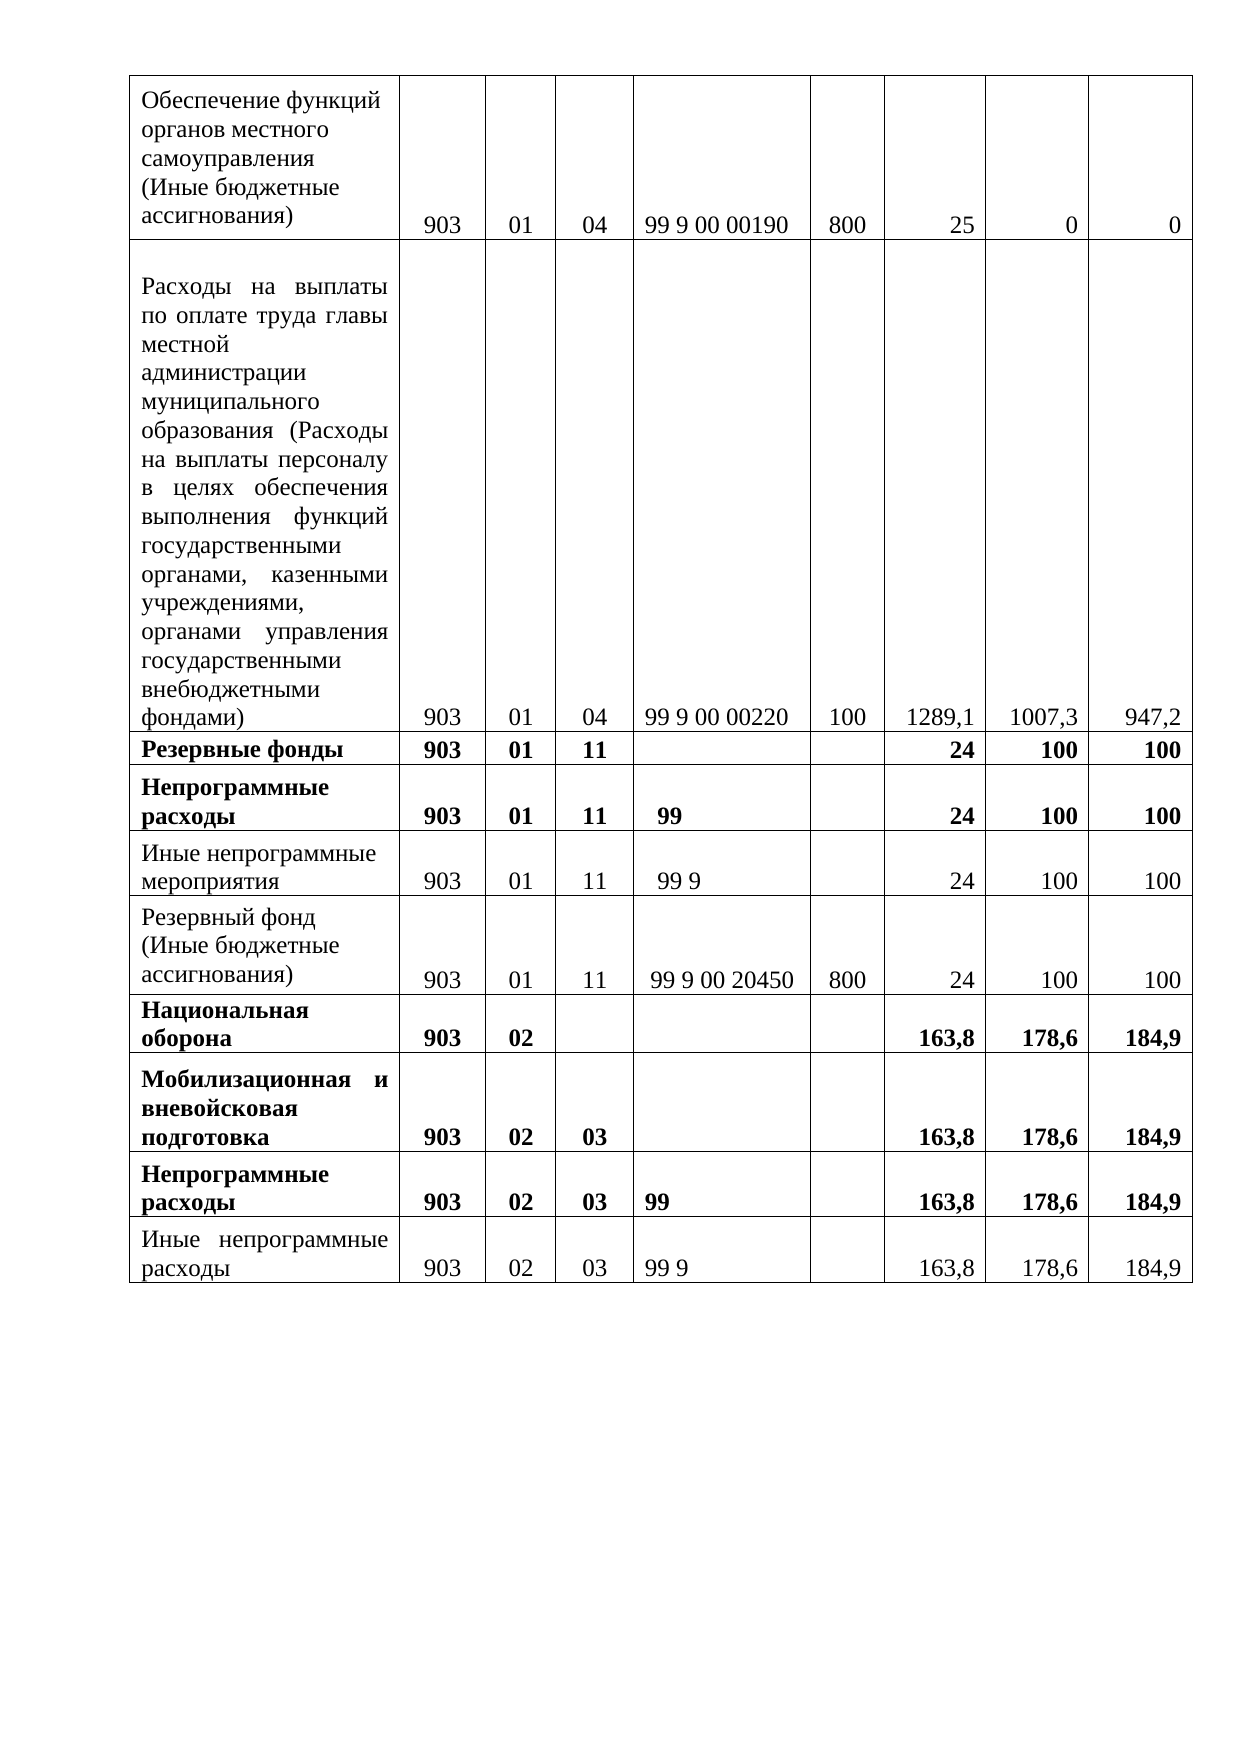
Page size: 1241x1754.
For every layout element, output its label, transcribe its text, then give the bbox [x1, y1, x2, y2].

table_cell 03 [556, 1152, 633, 1216]
table_cell 903 [400, 76, 485, 239]
table_cell 03 [556, 1217, 633, 1282]
table_cell 99 9 00 00190 [634, 76, 810, 239]
table_cell 99 9 [634, 831, 810, 895]
table_cell 03 [556, 1053, 633, 1151]
table_cell 100 [986, 732, 1088, 764]
table_cell 100 [1089, 831, 1192, 895]
table_cell 100 [1089, 732, 1192, 764]
table_cell 11 [556, 732, 633, 764]
table_cell [811, 1053, 884, 1151]
table_cell 02 [486, 1053, 555, 1151]
table_cell 903 [400, 995, 485, 1052]
table_cell Иные непрограммные расходы [130, 1217, 399, 1282]
table_cell 01 [486, 732, 555, 764]
table_cell 184,9 [1089, 995, 1192, 1052]
table_cell 100 [1089, 765, 1192, 829]
table_cell 903 [400, 831, 485, 895]
table_cell 100 [986, 765, 1088, 829]
table_cell 01 [486, 831, 555, 895]
table_cell 24 [885, 831, 985, 895]
table_cell 903 [400, 1053, 485, 1151]
table_cell 25 [885, 76, 985, 239]
table_cell 02 [486, 1152, 555, 1216]
table_cell 184,9 [1089, 1217, 1192, 1282]
table_cell 947,2 [1089, 240, 1192, 731]
table_cell 100 [986, 896, 1088, 994]
table_cell 02 [486, 995, 555, 1052]
table_cell Резервный фонд (Иные бюджетные ассигнования) [130, 896, 399, 994]
table_cell 0 [986, 76, 1088, 239]
table_cell 163,8 [885, 1217, 985, 1282]
table_cell [811, 831, 884, 895]
table_cell 99 9 00 00220 [634, 240, 810, 731]
table_cell 178,6 [986, 1152, 1088, 1216]
table_cell 100 [811, 240, 884, 731]
table_cell 178,6 [986, 1053, 1088, 1151]
table_cell 903 [400, 765, 485, 829]
table_cell 01 [486, 240, 555, 731]
table_cell [634, 995, 810, 1052]
table_cell 99 [634, 1152, 810, 1216]
table_cell Иные непрограммные мероприятия [130, 831, 399, 895]
table_cell 184,9 [1089, 1053, 1192, 1151]
table_cell 01 [486, 896, 555, 994]
table_cell 99 9 00 20450 [634, 896, 810, 994]
table_cell 903 [400, 732, 485, 764]
table_cell 100 [1089, 896, 1192, 994]
table_cell 184,9 [1089, 1152, 1192, 1216]
table_cell 903 [400, 240, 485, 731]
table_cell 1007,3 [986, 240, 1088, 731]
table_cell 100 [986, 831, 1088, 895]
table_cell 178,6 [986, 995, 1088, 1052]
table_cell 800 [811, 896, 884, 994]
table_cell 163,8 [885, 1152, 985, 1216]
table_cell 02 [486, 1217, 555, 1282]
table_cell 04 [556, 240, 633, 731]
table_cell 11 [556, 765, 633, 829]
table_cell Резервные фонды [130, 732, 399, 764]
table_cell 163,8 [885, 995, 985, 1052]
table_cell [556, 995, 633, 1052]
table_cell [811, 1217, 884, 1282]
table_cell 24 [885, 765, 985, 829]
table_cell Непрограммные расходы [130, 765, 399, 829]
table_cell 24 [885, 896, 985, 994]
table_cell Обеспечение функций органов местного самоуправления (Иные бюджетные ассигнования) [130, 76, 399, 239]
table_cell Расходы на выплаты по оплате труда главы местной администрации муниципального образования (Расходы на выплаты персоналу в целях обеспечения выполнения функций государственными органами, казенными учреждениями, органами управления государственными внебюджетными фондами) [130, 240, 399, 731]
table_cell [634, 732, 810, 764]
table_cell 178,6 [986, 1217, 1088, 1282]
table_cell 0 [1089, 76, 1192, 239]
table_cell [811, 1152, 884, 1216]
table_cell 903 [400, 1152, 485, 1216]
table_cell [634, 1053, 810, 1151]
table_cell [811, 765, 884, 829]
table_cell 903 [400, 896, 485, 994]
table_cell [811, 732, 884, 764]
table_cell 24 [885, 732, 985, 764]
table_cell 903 [400, 1217, 485, 1282]
table_cell 800 [811, 76, 884, 239]
table_cell 163,8 [885, 1053, 985, 1151]
table_cell 1289,1 [885, 240, 985, 731]
table_cell 04 [556, 76, 633, 239]
table_cell 99 [634, 765, 810, 829]
table_cell 01 [486, 76, 555, 239]
table_cell 11 [556, 896, 633, 994]
table_cell Национальная оборона [130, 995, 399, 1052]
table_cell Мобилизационная и вневойсковая подготовка [130, 1053, 399, 1151]
table_cell [811, 995, 884, 1052]
table_cell 11 [556, 831, 633, 895]
table_cell Непрограммные расходы [130, 1152, 399, 1216]
table_cell 01 [486, 765, 555, 829]
table_cell 99 9 [634, 1217, 810, 1282]
